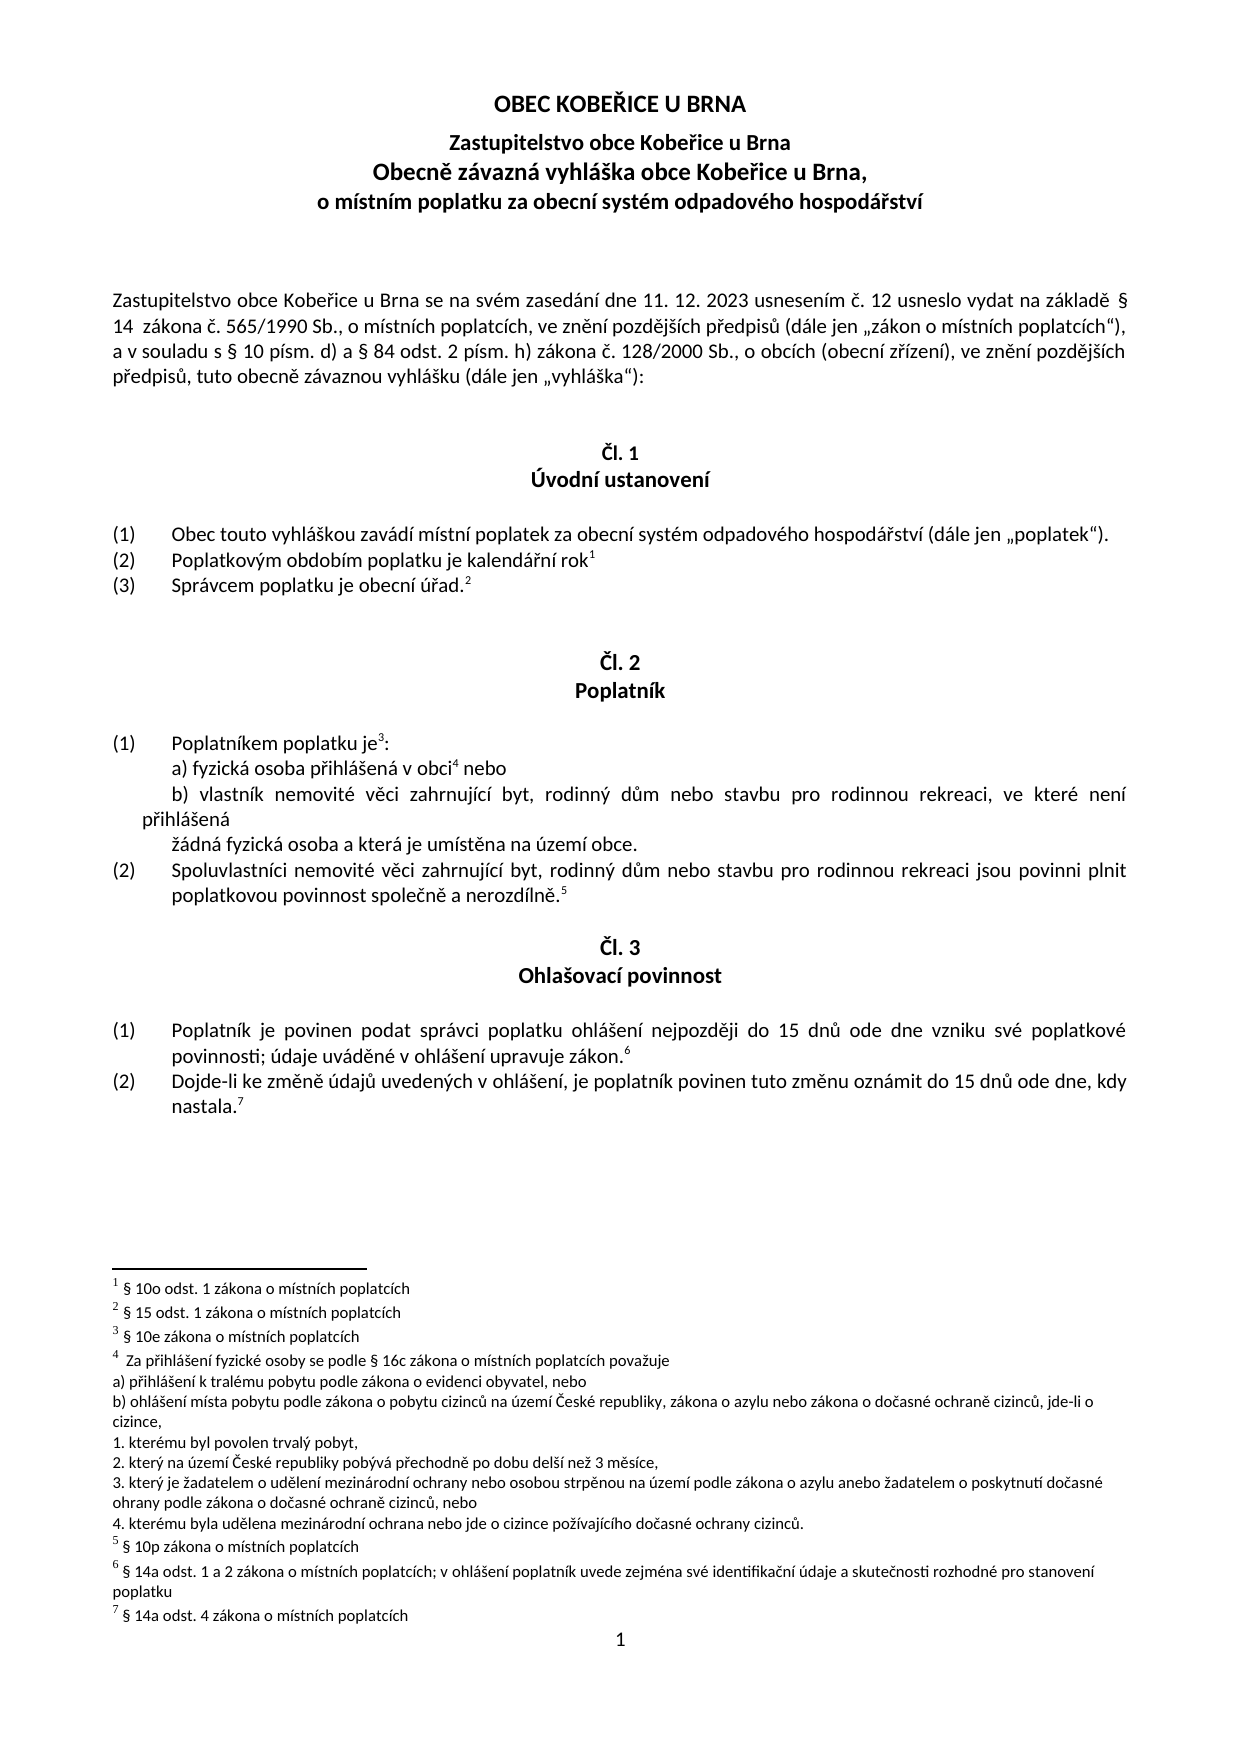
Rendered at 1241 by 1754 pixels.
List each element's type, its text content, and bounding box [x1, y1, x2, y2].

text Poplatník [112, 677, 1128, 704]
text Obecně závazná vyhláška obce Kobeřice u Brna, [112, 156, 1128, 187]
text (1) Obec touto vyhláškou zavádí místní poplatek za obecní systém odpadového hospodářství (dále jen „poplatek“). [112, 521, 1128, 547]
text (2) Dojde-li ke změně údajů uvedených v ohlášení, je poplatník povinen tuto změnu oznámit do 15 dnů ode dne, kdy nastala. [112, 1068, 1128, 1119]
text Zastupitelstvo obce Kobeřice u Brna [112, 128, 1128, 156]
text Úvodní ustanovení [112, 465, 1128, 493]
text b) vlastník nemovité věci zahrnující byt, rodinný dům nebo stavbu pro rodinnou rekreaci, ve které není přihlášená [142, 781, 1128, 832]
text o místním poplatku za obecní systém odpadového hospodářství [112, 187, 1128, 215]
text Čl. 2 [112, 648, 1128, 677]
text Ohlašovací povinnost [112, 961, 1128, 989]
text OBEC KOBEŘICE U BRNA [112, 89, 1128, 119]
text Čl. 1 [112, 440, 1128, 465]
text Zastupitelstvo obce Kobeřice u Brna se na svém zasedání dne 11. 12. 2023 usnesením č. 12 usneslo vydat na základě § 14 zákona č. 565/1990 Sb., o místních poplatcích, ve znění pozdějších předpisů (dále jen „zákon o místních poplatcích“), a v souladu s § 10 písm. d) a § 84 odst. 2 písm. h) zákona č. 128/2000 Sb., o obcích (obecní zřízení), ve znění pozdějších předpisů, tuto obecně závaznou vyhlášku (dále jen „vyhláška“): [112, 287, 1128, 389]
text a) fyzická osoba přihlášená v obci nebo [142, 755, 1128, 781]
text (1) Poplatníkem poplatku je: [112, 730, 1128, 755]
text žádná fyzická osoba a která je umístěna na území obce. [142, 832, 1128, 857]
text (2) Spoluvlastníci nemovité věci zahrnující byt, rodinný dům nebo stavbu pro rodinnou rekreaci jsou povinni plnit poplatkovou povinnost společně a nerozdílně. [112, 857, 1128, 908]
text (1) Poplatník je povinen podat správci poplatku ohlášení nejpozději do 15 dnů ode dne vzniku své poplatkové povinnosti; údaje uváděné v ohlášení upravuje zákon. [112, 1017, 1128, 1068]
text (3) Správcem poplatku je obecní úřad. [112, 572, 1128, 598]
text (2) Poplatkovým obdobím poplatku je kalendářní rok [112, 547, 1128, 572]
text Čl. 3 [112, 933, 1128, 961]
